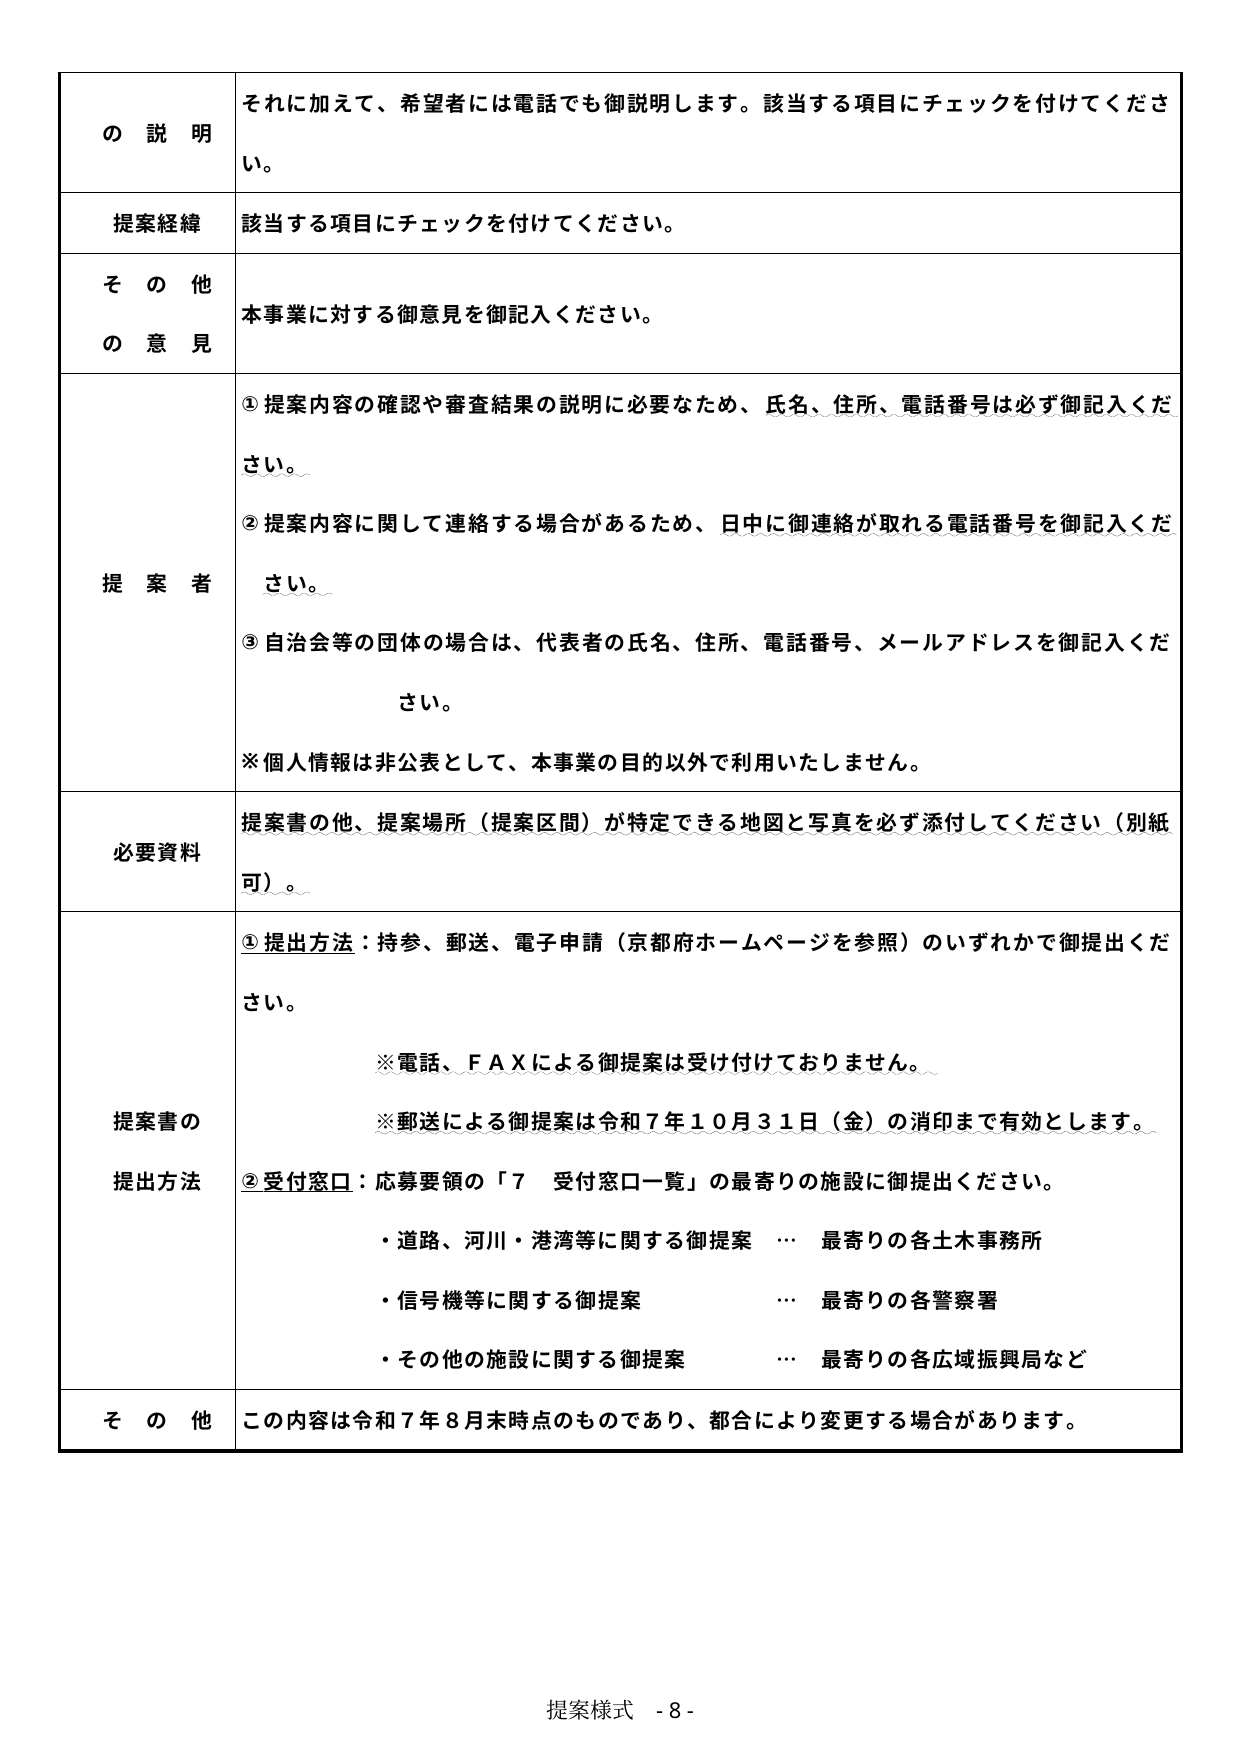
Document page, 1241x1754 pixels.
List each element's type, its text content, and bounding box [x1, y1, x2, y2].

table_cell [236, 73, 1180, 192]
table_cell 提案書の 提出方法 [61, 912, 235, 1389]
table_cell そ の 他 [61, 1390, 235, 1449]
table_cell 採択結果 の 説 明 [61, 73, 235, 192]
table_cell 提案書の他、提案場所（提案区間）が特定できる地図と写真を必ず添付してください（別紙可）。 [236, 792, 1180, 911]
table_cell そ の 他 の 意 見 [61, 254, 235, 373]
table_cell ①提出方法：持参、郵送、電子申請（京都府ホームページを参照）のいずれかで御提出ください。 ①提出方法：※電話、ＦＡＸによる御提案は受け付けておりません。 ①提出方法：※郵送による御提案は令和７年１０月３１日（金）の消印まで有効とします。 ②受付窓口：応募要領の「７ 受付窓口一覧」の最寄りの施設に御提出ください。 ②提案窓口：・道路、河川・港湾等に関する御提案 … 最寄りの各土木事務所 ②提案窓口：・信号機等に関する御提案 … 最寄りの各警察署 ②提案窓口：・その他の施設に関する御提案 … 最寄りの各広域振興局など [236, 912, 1180, 1389]
table_cell 本事業に対する御意見を御記入ください。 [236, 254, 1180, 373]
table_cell 該当する項目にチェックを付けてください。 [236, 193, 1180, 252]
table_cell 提案経緯 [61, 193, 235, 252]
table_cell 必要資料 [61, 792, 235, 911]
table_cell ①提案内容の確認や審査結果の説明に必要なため、氏名、住所、電話番号は必ず御記入ください。 ②提案内容に関して連絡する場合があるため、日中に御連絡が取れる電話番号を御記入ください。 ③自治会等の団体の場合は、代表者の氏名、住所、電話番号、メールアドレスを御記入ください。 ※個人情報は非公表として、本事業の目的以外で利用いたしません。 [236, 374, 1180, 791]
table_cell この内容は令和７年８月末時点のものであり、都合により変更する場合があります。 [236, 1390, 1180, 1449]
table_cell 提 案 者 [61, 374, 235, 791]
